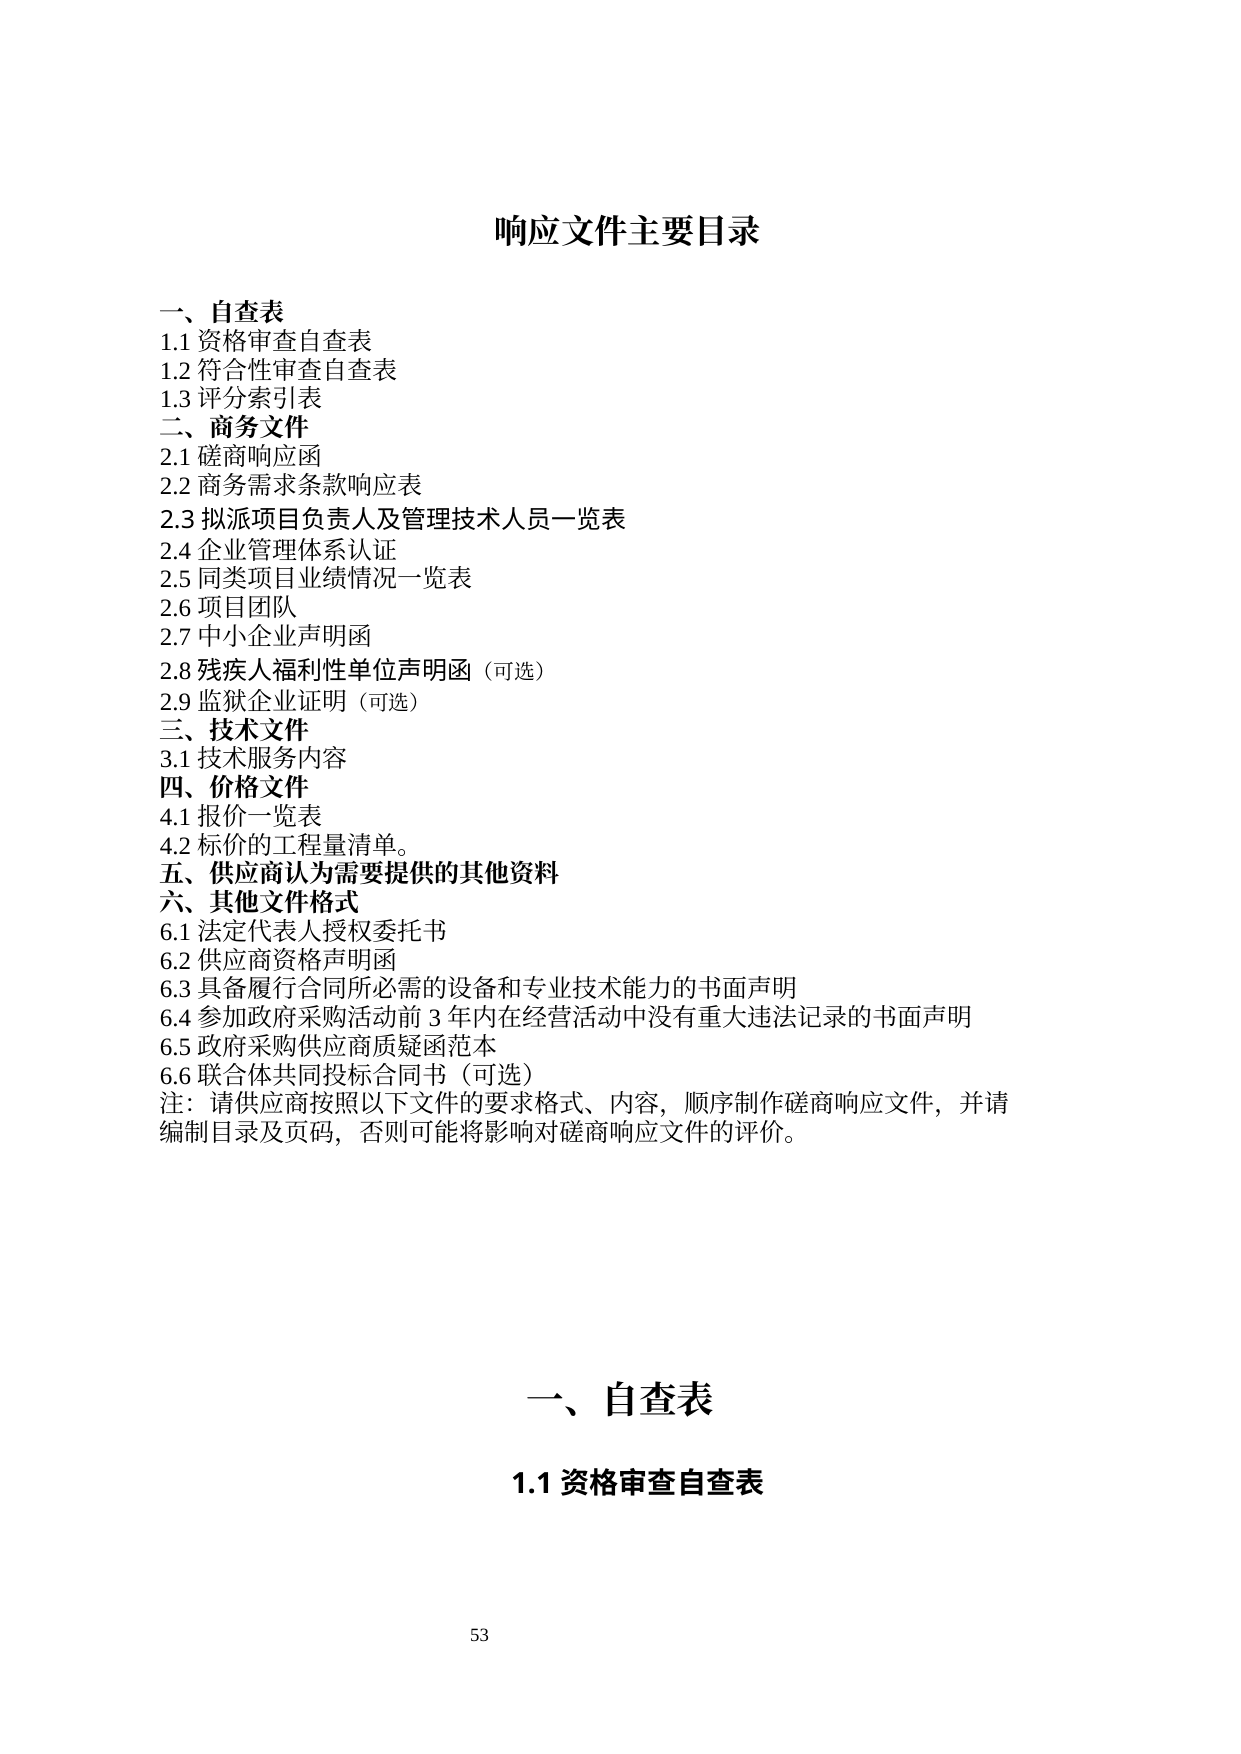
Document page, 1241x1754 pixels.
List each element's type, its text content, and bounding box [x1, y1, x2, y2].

text 注：请供应商按照以下文件的要求格式、内容，顺序制作磋商响应文件，并请 [159, 1089, 1081, 1118]
text 6.5 政府采购供应商质疑函范本 [159, 1032, 1081, 1061]
text 2.5 同类项目业绩情况一览表 [159, 564, 1081, 593]
text 1.3 评分索引表 [159, 384, 1081, 413]
text 1.1 资格审查自查表 [159, 327, 1081, 356]
text 编制目录及页码，否则可能将影响对磋商响应文件的评价。 [159, 1118, 1081, 1147]
text 1.2 符合性审查自查表 [159, 356, 1081, 384]
text 4.2 标价的工程量清单。 [159, 831, 1081, 859]
text 4.1 报价一览表 [159, 802, 1081, 831]
text 6.6 联合体共同投标合同书（可选） [159, 1061, 1081, 1089]
text 6.4 参加政府采购活动前 3 年内在经营活动中没有重大违法记录的书面声明 [159, 1003, 1081, 1032]
text 2.8 残疾人福利性单位声明函（可选） [159, 651, 1081, 687]
text 2.9 监狱企业证明（可选） [159, 687, 1081, 716]
text 一、自查表 [159, 1377, 1081, 1423]
text 一、自查表 [159, 298, 1081, 327]
text 2.7 中小企业声明函 [159, 622, 1081, 651]
text 2.6 项目团队 [159, 593, 1081, 622]
text 2.1 磋商响应函 [159, 442, 1081, 471]
text 四、价格文件 [159, 773, 1081, 802]
text 6.3 具备履行合同所必需的设备和专业技术能力的书面声明 [159, 974, 1081, 1003]
text 2.4 企业管理体系认证 [159, 536, 1081, 564]
text 6.1 法定代表人授权委托书 [159, 917, 1081, 946]
text 三、技术文件 [159, 716, 1081, 744]
text 3.1 技术服务内容 [159, 744, 1081, 773]
text 五、供应商认为需要提供的其他资料 [159, 859, 1081, 888]
text 2.2 商务需求条款响应表 [159, 471, 1081, 499]
text 六、其他文件格式 [159, 888, 1081, 917]
text 2.3 拟派项目负责人及管理技术人员一览表 [159, 499, 1081, 536]
text 6.2 供应商资格声明函 [159, 946, 1081, 974]
text 响应文件主要目录 [159, 207, 1081, 252]
text 1.1 资格审查自查表 [159, 1457, 1081, 1503]
text 二、商务文件 [159, 413, 1081, 442]
